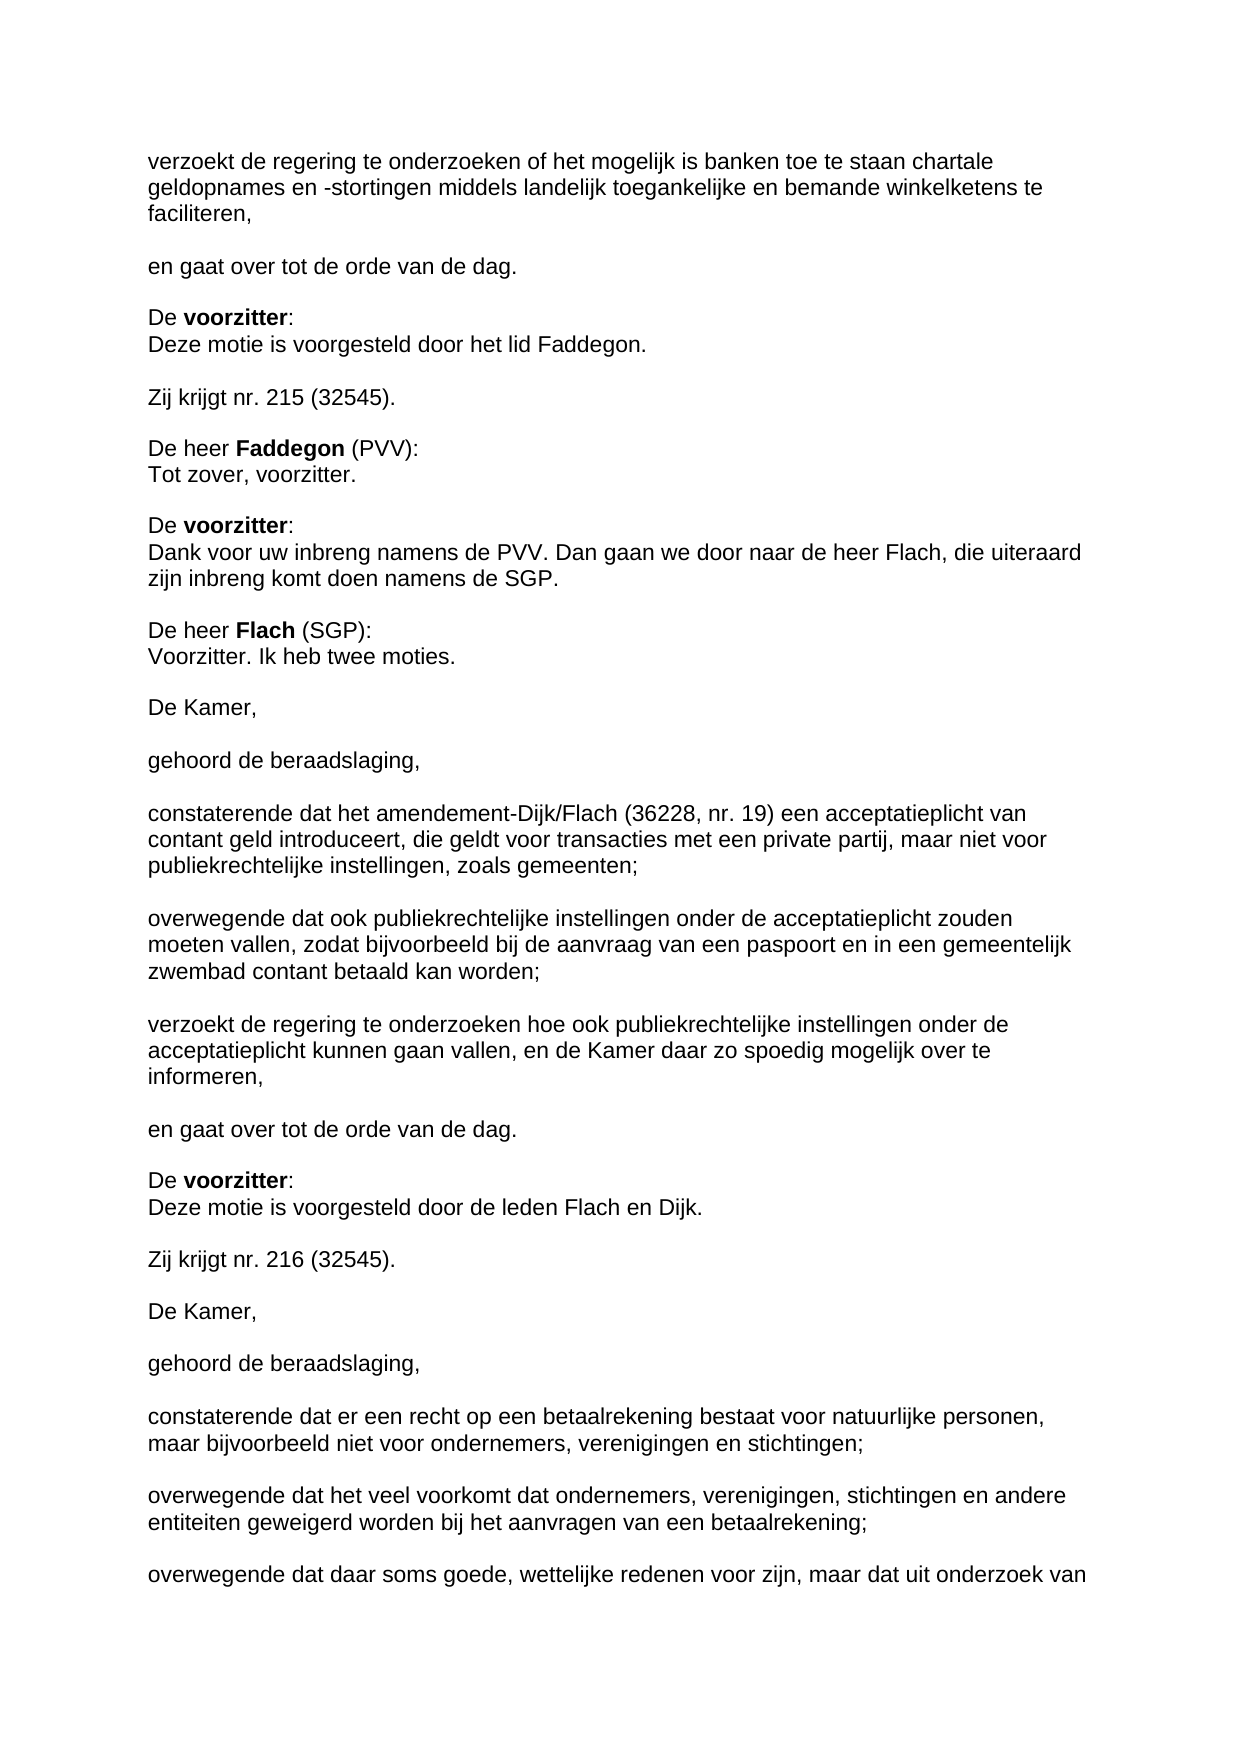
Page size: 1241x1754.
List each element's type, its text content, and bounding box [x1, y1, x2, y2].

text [148, 1298, 1093, 1588]
text De voorzitter: Deze motie is voorgesteld door het lid Faddegon. Zij krijgt nr. 215 (32545). [148, 304, 1093, 410]
text De voorzitter: Deze motie is voorgesteld door de leden Flach en Dijk. Zij krijgt nr. 216 (32545). [148, 1167, 1093, 1273]
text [148, 148, 1093, 279]
text De heer Faddegon (PVV): Tot zover, voorzitter. [148, 435, 1093, 487]
text De voorzitter: Dank voor uw inbreng namens de PVV. Dan gaan we door naar de heer Flach, die uiteraard zijn inbreng komt doen namens de SGP. [148, 512, 1093, 592]
text De heer Flach (SGP): Voorzitter. Ik heb twee moties. [148, 617, 1093, 669]
text De Kamer, gehoord de beraadslaging, constaterende dat het amendement-Dijk/Flach (36228, nr. 19) een acceptatieplicht van contant geld introduceert, die geldt voor transacties met een private partij, maar niet voor publiekrechtelijke instellingen, zoals gemeenten; overwegende dat ook publiekrechtelijke instellingen onder de acceptatieplicht zouden moeten vallen, zodat bijvoorbeeld bij de aanvraag van een paspoort en in een gemeentelijk zwembad contant betaald kan worden; verzoekt de regering te onderzoeken hoe ook publiekrechtelijke instellingen onder de acceptatieplicht kunnen gaan vallen, en de Kamer daar zo spoedig mogelijk over te informeren, en gaat over tot de orde van de dag. [148, 694, 1093, 1142]
